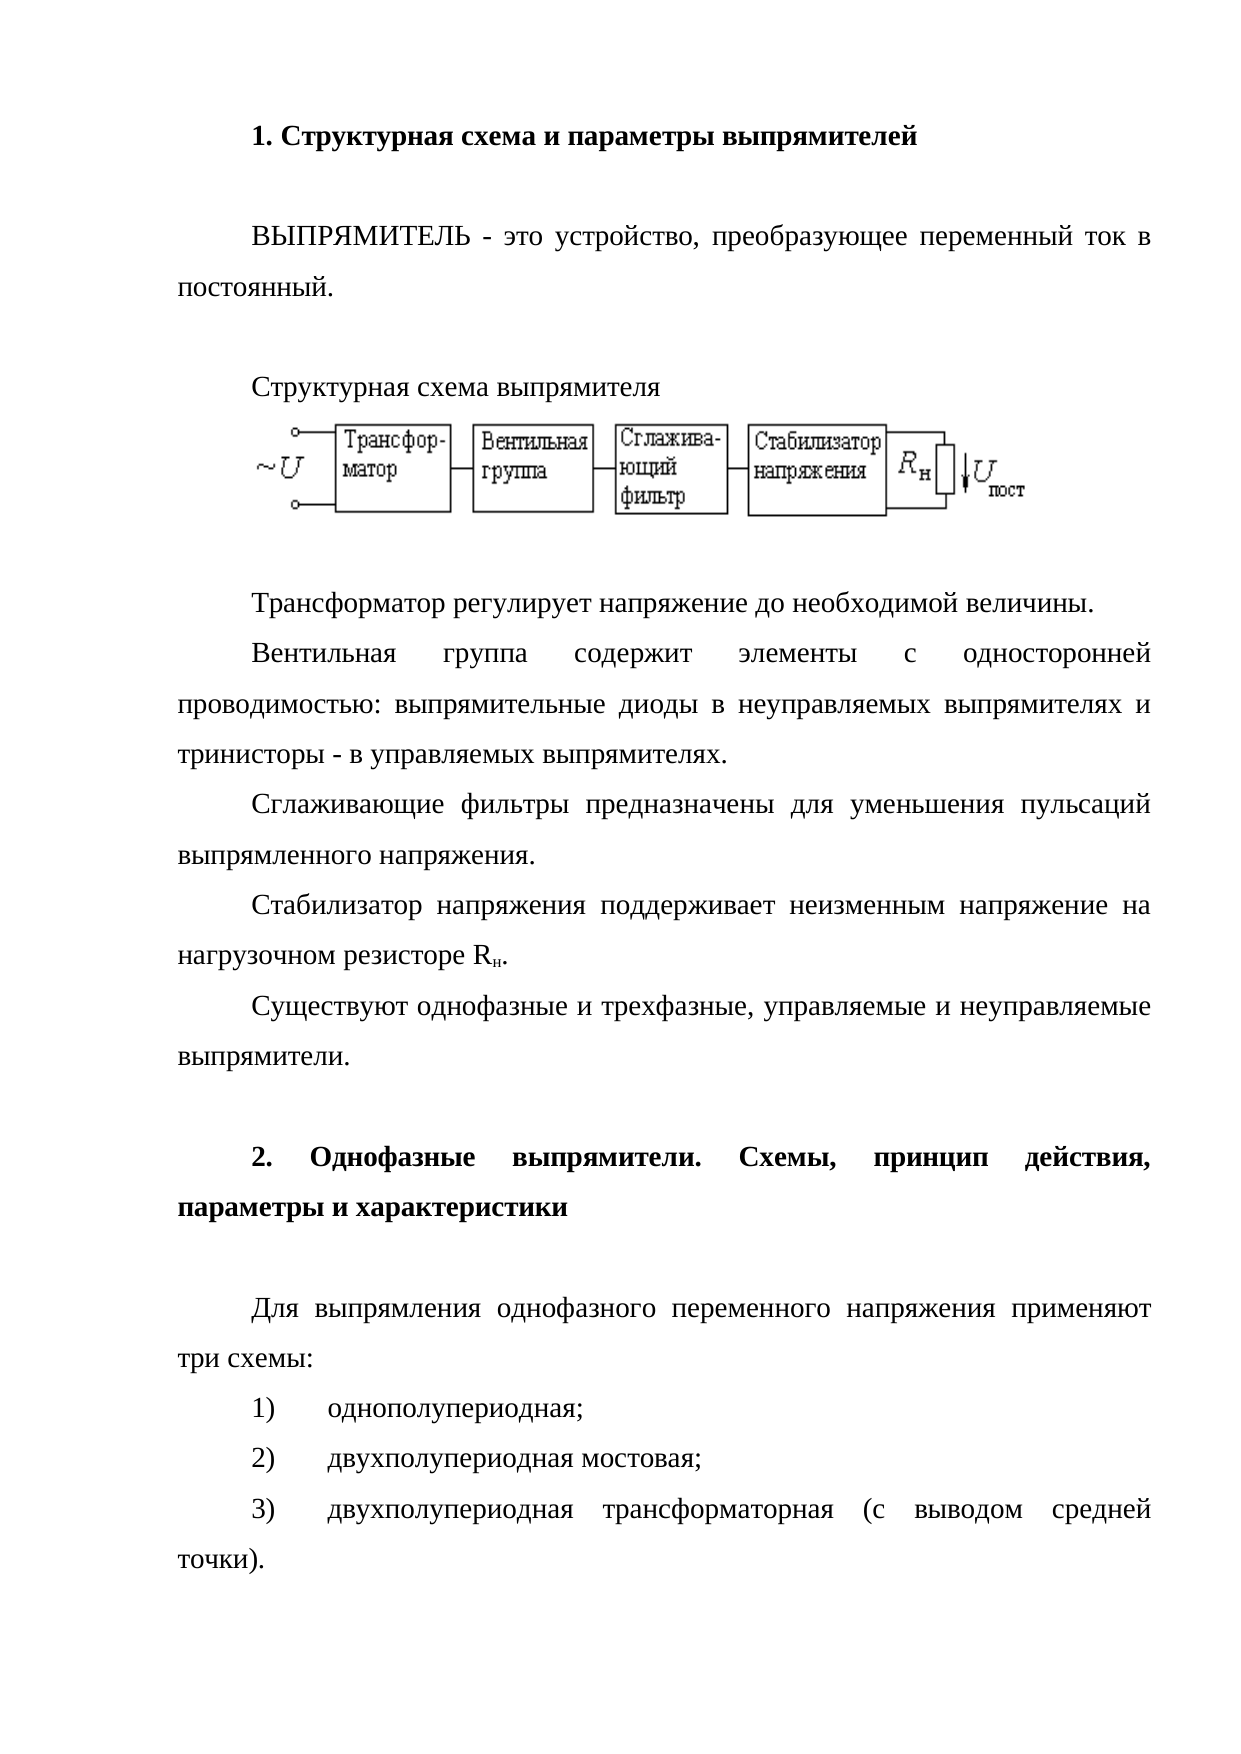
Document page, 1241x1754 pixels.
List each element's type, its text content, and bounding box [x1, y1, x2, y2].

list двухполупериодная трансформаторная (с выводом средней точки). [177, 1491, 1152, 1575]
list однополупериодная; [177, 1391, 1152, 1424]
text Сглаживающие фильтры предназначены для уменьшения пульсаций выпрямленного напряжения. [177, 787, 1152, 871]
list двухполупериодная мостовая; [177, 1441, 1152, 1474]
picture [251, 419, 1033, 524]
text 1. Структурная схема и параметры выпрямителей [177, 118, 1152, 152]
text Трансформатор регулирует напряжение до необходимой величины. [177, 586, 1152, 619]
text ВЫПРЯМИТЕЛЬ - это устройство, преобразующее переменный ток в постоянный. [177, 219, 1152, 303]
text 2. Однофазные выпрямители. Схемы, принцип действия, параметры и характеристики [177, 1139, 1152, 1223]
text Структурная схема выпрямителя [177, 370, 1152, 403]
text Существуют однофазные и трехфазные, управляемые и неуправляемые выпрямители. [177, 988, 1152, 1072]
text Вентильная группа содержит элементы с односторонней проводимостью: выпрямительные диоды в неуправляемых выпрямителях и тринисторы - в управляемых выпрямителях. [177, 636, 1152, 770]
text Стабилизатор напряжения поддерживает неизменным напряжение на нагрузочном резисторе Rн. [177, 887, 1152, 971]
text Для выпрямления однофазного переменного напряжения применяют три схемы: [177, 1290, 1152, 1374]
